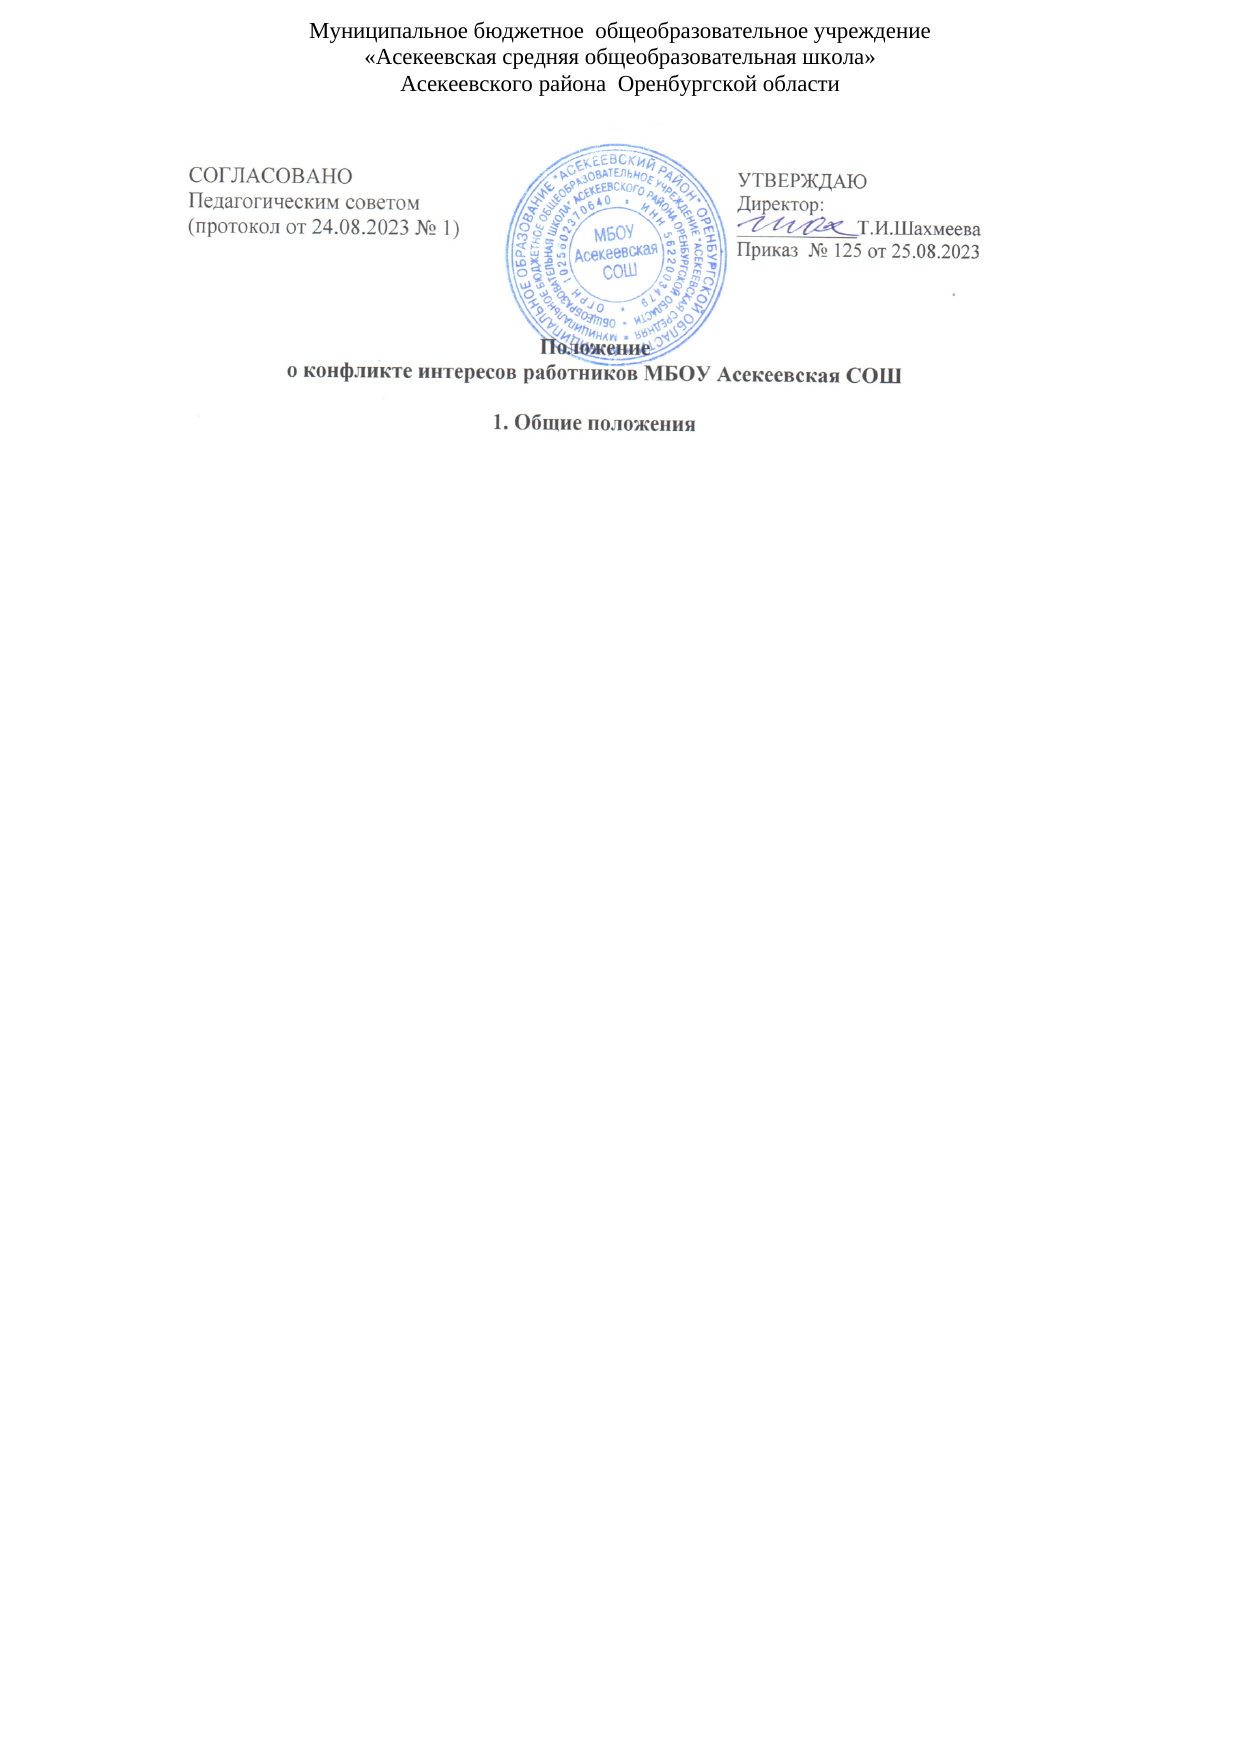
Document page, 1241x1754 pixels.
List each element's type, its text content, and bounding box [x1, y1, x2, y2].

text Асекеевского района Оренбургской области [150, 70, 1090, 96]
text Муниципальное бюджетное общеобразовательное учреждение [150, 17, 1090, 43]
picture [150, 122, 1090, 451]
text «Асекеевская средняя общеобразовательная школа» [150, 43, 1090, 70]
